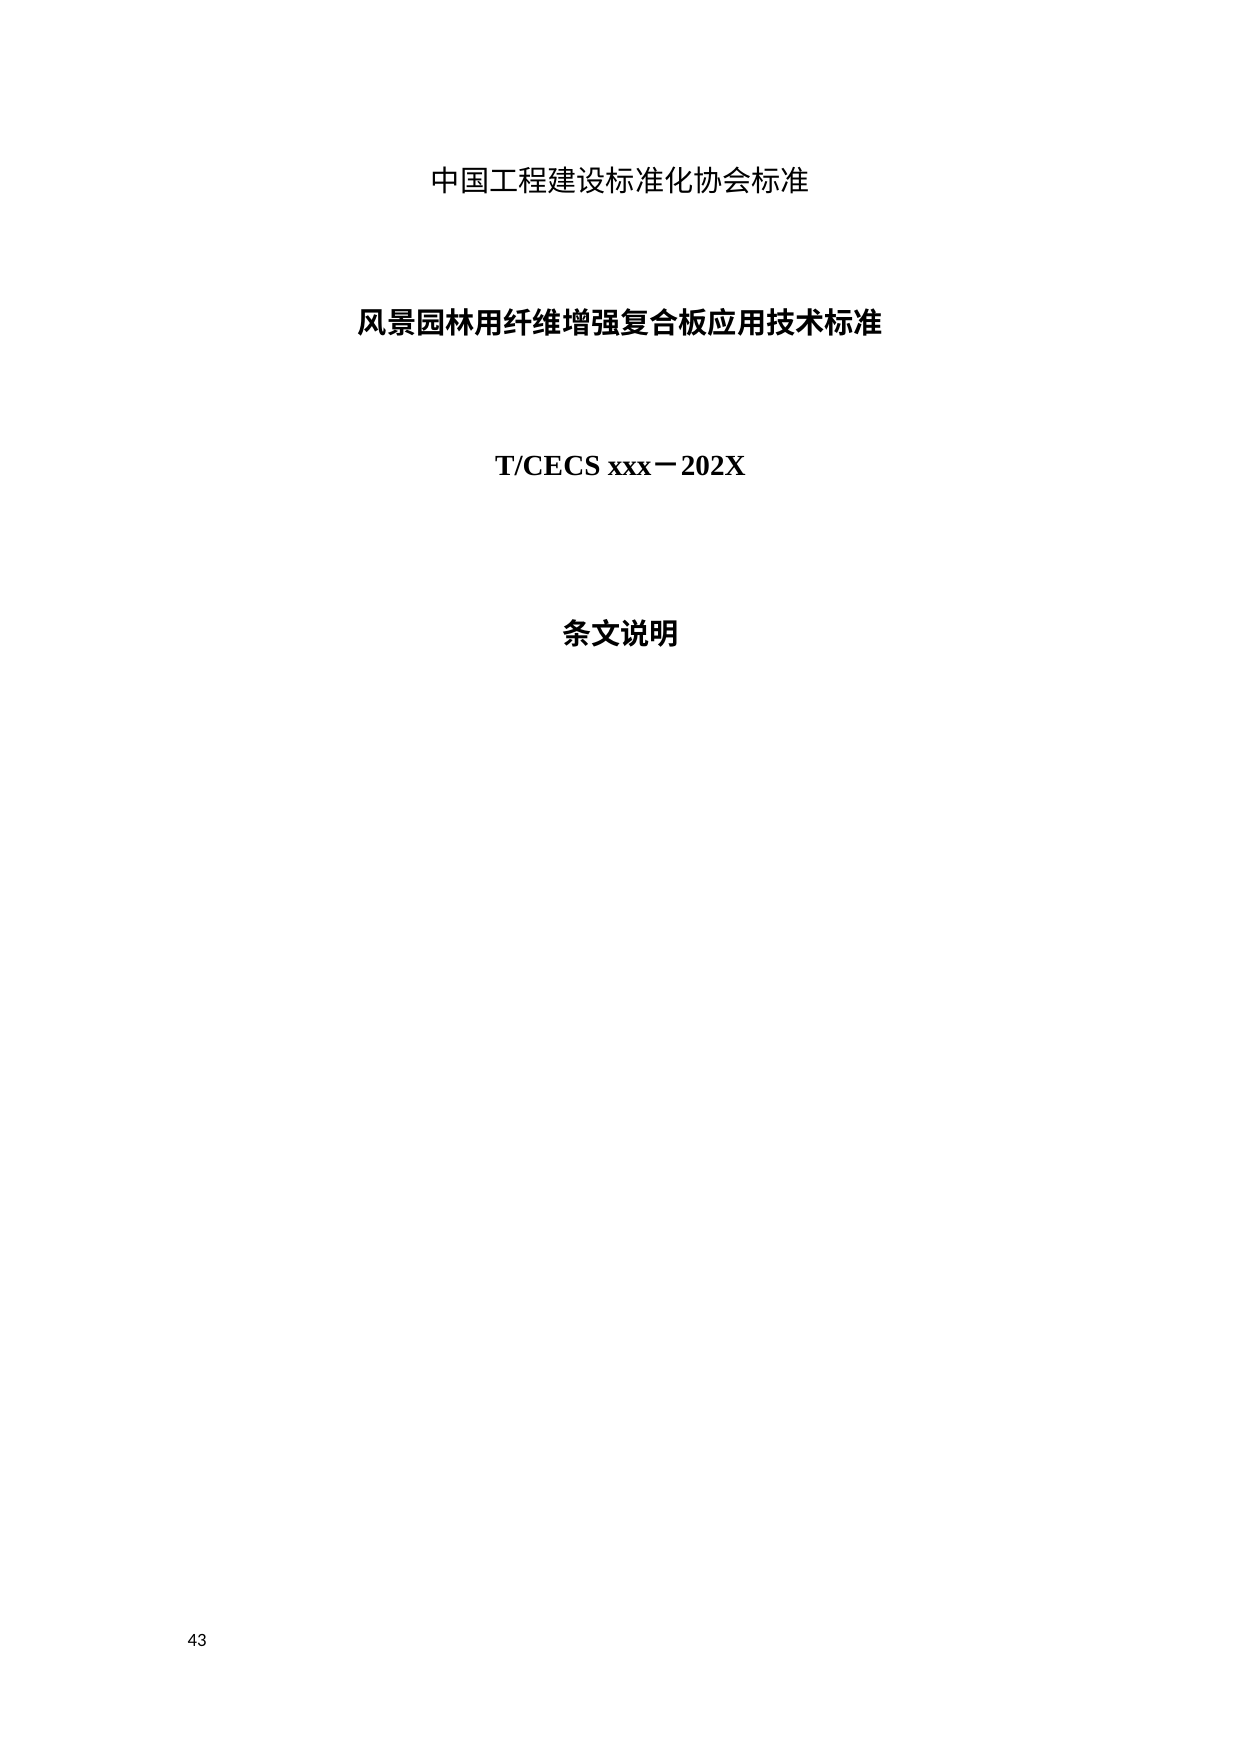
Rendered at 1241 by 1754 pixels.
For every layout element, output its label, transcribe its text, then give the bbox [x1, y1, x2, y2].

text T/CECS xxx－202X [187, 442, 1053, 484]
text 风景园林用纤维增强复合板应用技术标准 [187, 299, 1053, 342]
text 中国工程建设标准化协会标准 [187, 158, 1053, 200]
subtitle 条文说明 [187, 599, 1053, 664]
